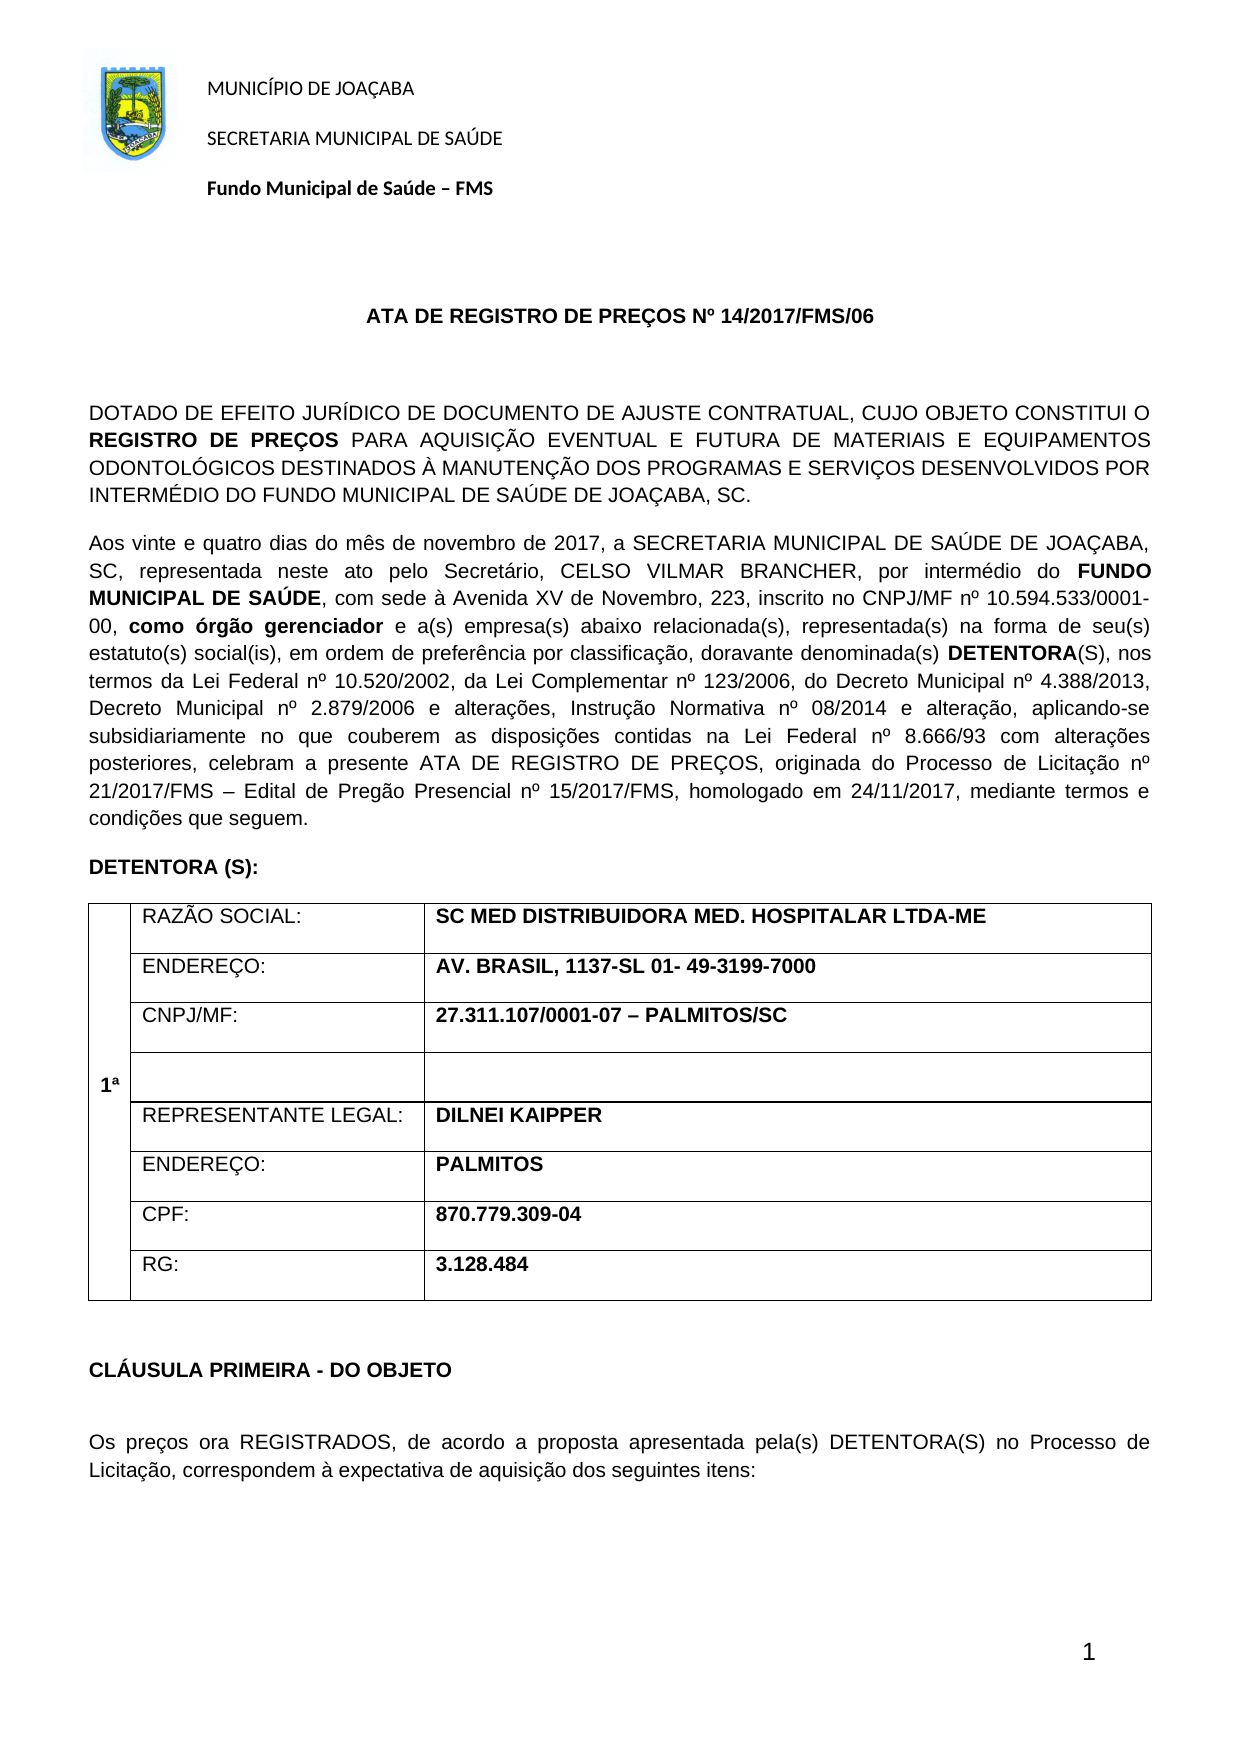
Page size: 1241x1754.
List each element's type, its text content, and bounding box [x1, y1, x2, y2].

table_cell [131, 1053, 424, 1101]
table_cell 870.779.309-04 [425, 1202, 1151, 1250]
table_cell ENDEREÇO: [131, 1152, 424, 1201]
table_cell AV. BRASIL, 1137-SL 01- 49-3199-7000 [425, 954, 1151, 1002]
table_cell RG: [131, 1251, 424, 1300]
table_cell 27.311.107/0001-07 – PALMITOS/SC [425, 1003, 1151, 1052]
text DOTADO DE EFEITO JURÍDICO DE DOCUMENTO DE AJUSTE CONTRATUAL, CUJO OBJETO CONSTITUI O REGISTRO DE PREÇOS PARA AQUISIÇÃO EVENTUAL E FUTURA DE MATERIAIS E EQUIPAMENTOS ODONTOLÓGICOS DESTINADOS À MANUTENÇÃO DOS PROGRAMAS E SERVIÇOS DESENVOLVIDOS POR INTERMÉDIO DO FUNDO MUNICIPAL DE SAÚDE DE JOAÇABA, SC. [89, 400, 1152, 507]
table_header 1ª [89, 904, 130, 1300]
table_header RAZÃO SOCIAL: [131, 904, 424, 953]
table_cell CPF: [131, 1202, 424, 1250]
text DETENTORA (S): [89, 854, 1152, 878]
table_cell ENDEREÇO: [131, 954, 424, 1002]
picture [83, 48, 186, 179]
table_cell REPRESENTANTE LEGAL: [131, 1103, 424, 1151]
table_cell [425, 1053, 1151, 1101]
table_cell PALMITOS [425, 1152, 1151, 1201]
table_cell CNPJ/MF: [131, 1003, 424, 1052]
table_cell DILNEI KAIPPER [425, 1103, 1151, 1151]
text CLÁUSULA PRIMEIRA - DO OBJETO [89, 1358, 1152, 1382]
table_cell 3.128.484 [425, 1251, 1151, 1300]
text Os preços ora REGISTRADOS, de acordo a proposta apresentada pela(s) DETENTORA(S) no Processo de Licitação, correspondem à expectativa de aquisição dos seguintes itens: [89, 1430, 1152, 1482]
table_header SC MED DISTRIBUIDORA MED. HOSPITALAR LTDA-ME [425, 904, 1151, 953]
text Aos vinte e quatro dias do mês de novembro de 2017, a SECRETARIA MUNICIPAL DE SAÚDE DE JOAÇABA, SC, representada neste ato pelo Secretário, CELSO VILMAR BRANCHER, por intermédio do FUNDO MUNICIPAL DE SAÚDE, com sede à Avenida XV de Novembro, 223, inscrito no CNPJ/MF nº 10.594.533/0001-00, como órgão gerenciador e a(s) empresa(s) abaixo relacionada(s), representada(s) na forma de seu(s) estatuto(s) social(is), em ordem de preferência por classificação, doravante denominada(s) DETENTORA(S), nos termos da Lei Federal nº 10.520/2002, da Lei Complementar nº 123/2006, do Decreto Municipal nº 4.388/2013, Decreto Municipal nº 2.879/2006 e alterações, Instrução Normativa nº 08/2014 e alteração, aplicando-se subsidiariamente no que couberem as disposições contidas na Lei Federal nº 8.666/93 com alterações posteriores, celebram a presente ATA DE REGISTRO DE PREÇOS, originada do Processo de Licitação nº 21/2017/FMS – Edital de Pregão Presencial nº 15/2017/FMS, homologado em 24/11/2017, mediante termos e condições que seguem. [89, 531, 1152, 830]
text ATA DE REGISTRO DE PREÇOS Nº 14/2017/FMS/06 [89, 304, 1152, 328]
